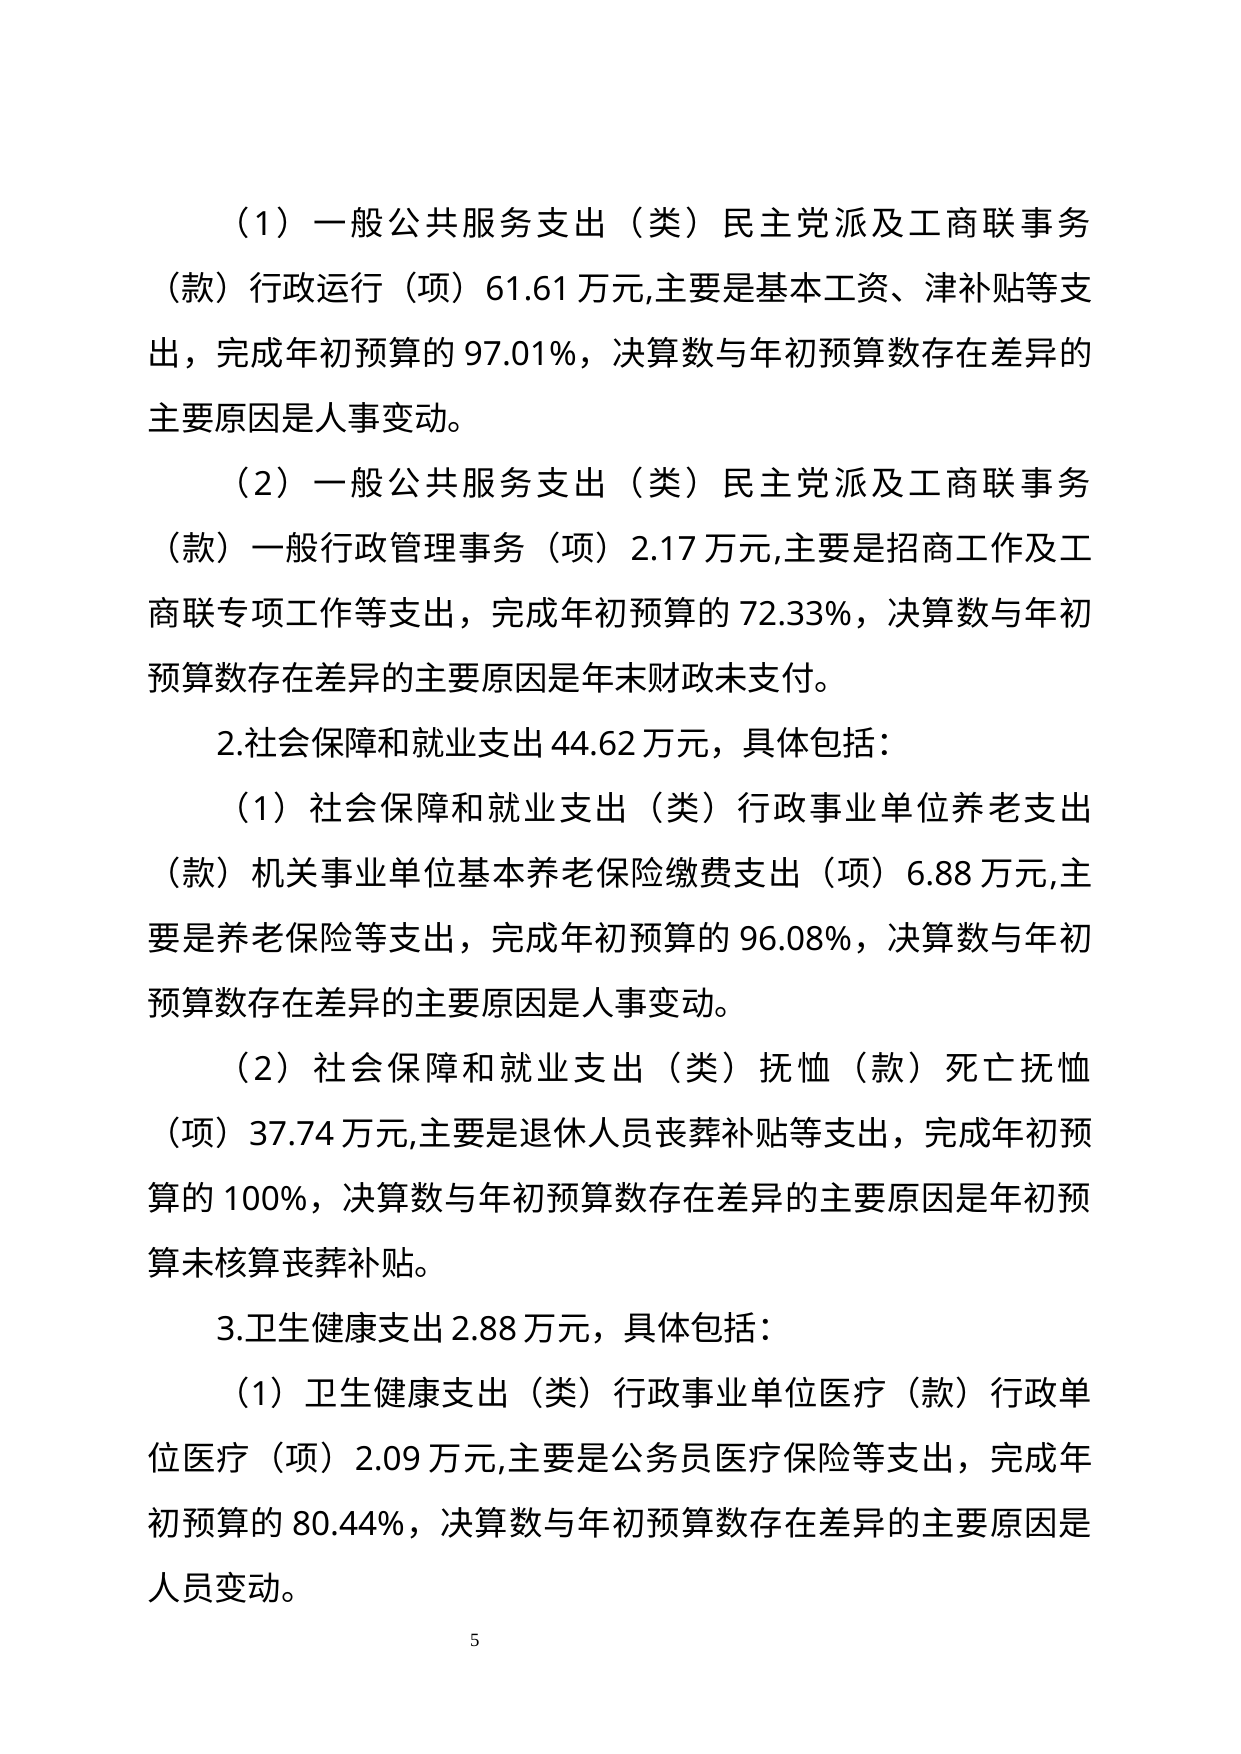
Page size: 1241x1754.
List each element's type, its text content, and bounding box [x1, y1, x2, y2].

text 3.卫生健康支出2.88万元，具体包括： [148, 1293, 1093, 1358]
text （1）社会保障和就业支出（类）行政事业单位养老支出（款）机关事业单位基本养老保险缴费支出（项）6.88万元,主要是养老保险等支出，完成年初预算的96.08%，决算数与年初预算数存在差异的主要原因是人事变动。 [148, 773, 1093, 1033]
text （2）社会保障和就业支出（类）抚恤（款）死亡抚恤（项）37.74万元,主要是退休人员丧葬补贴等支出，完成年初预算的100%，决算数与年初预算数存在差异的主要原因是年初预算未核算丧葬补贴。 [148, 1033, 1093, 1293]
text （1）卫生健康支出（类）行政事业单位医疗（款）行政单位医疗（项）2.09万元,主要是公务员医疗保险等支出，完成年初预算的80.44%，决算数与年初预算数存在差异的主要原因是人员变动。 [148, 1358, 1093, 1618]
text （1）一般公共服务支出（类）民主党派及工商联事务（款）行政运行（项）61.61万元,主要是基本工资、津补贴等支出，完成年初预算的97.01%，决算数与年初预算数存在差异的主要原因是人事变动。 [148, 188, 1093, 448]
text （2）一般公共服务支出（类）民主党派及工商联事务（款）一般行政管理事务（项）2.17万元,主要是招商工作及工商联专项工作等支出，完成年初预算的72.33%，决算数与年初预算数存在差异的主要原因是年末财政未支付。 [148, 448, 1093, 708]
text 2.社会保障和就业支出44.62万元，具体包括： [148, 708, 1093, 773]
